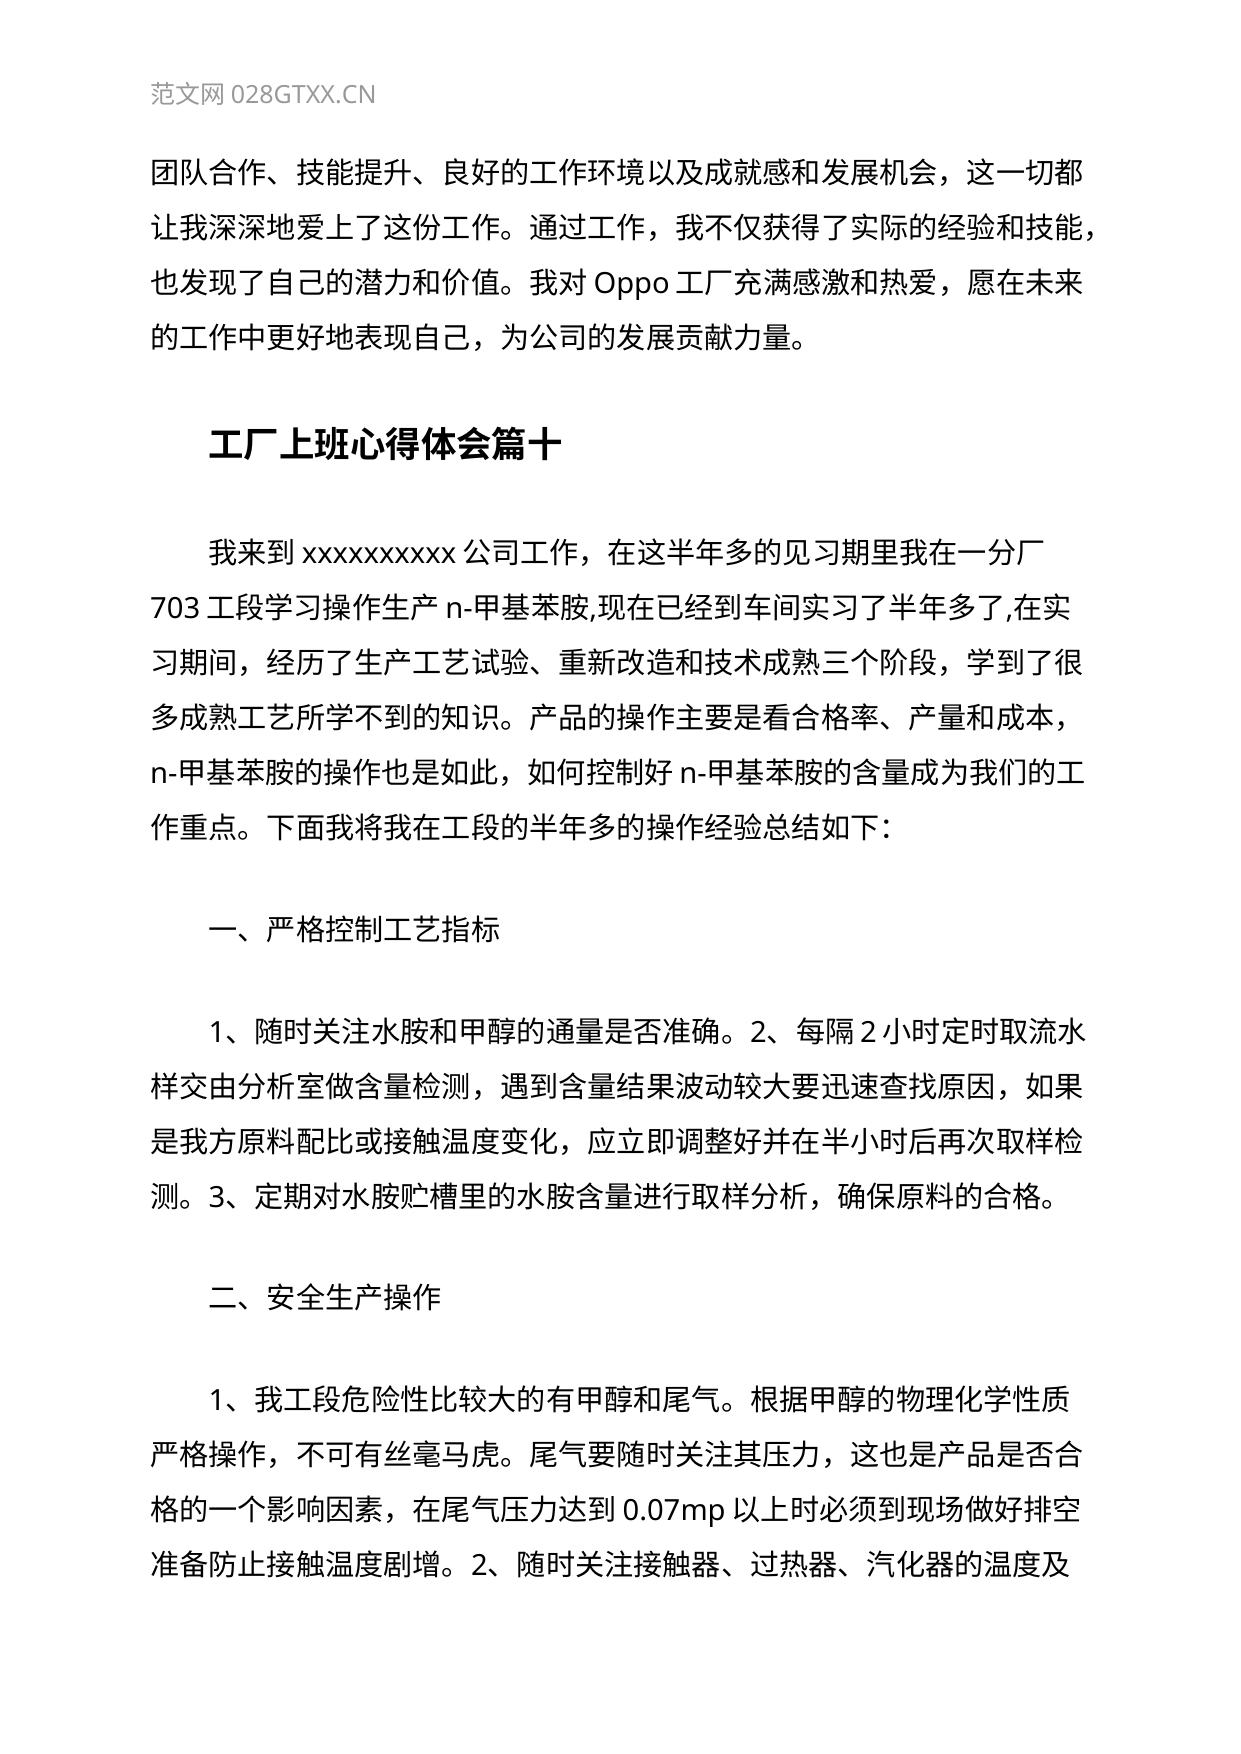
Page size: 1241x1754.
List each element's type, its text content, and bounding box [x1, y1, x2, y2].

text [150, 150, 1090, 357]
text 我来到xxxxxxxxxx公司工作，在这半年多的见习期里我在一分厂703工段学习操作生产n-甲基苯胺,现在已经到车间实习了半年多了,在实习期间，经历了生产工艺试验、重新改造和技术成熟三个阶段，学到了很多成熟工艺所学不到的知识。产品的操作主要是看合格率、产量和成本，n-甲基苯胺的操作也是如此，如何控制好n-甲基苯胺的含量成为我们的工作重点。下面我将我在工段的半年多的操作经验总结如下： [150, 530, 1090, 847]
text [150, 1377, 1090, 1584]
text 1、随时关注水胺和甲醇的通量是否准确。2、每隔2小时定时取流水样交由分析室做含量检测，遇到含量结果波动较大要迅速查找原因，如果是我方原料配比或接触温度变化，应立即调整好并在半小时后再次取样检测。3、定期对水胺贮槽里的水胺含量进行取样分析，确保原料的合格。 [150, 1008, 1090, 1216]
text 二、安全生产操作 [150, 1275, 1090, 1317]
text 一、严格控制工艺指标 [150, 907, 1090, 949]
text 工厂上班心得体会篇十 [150, 417, 1090, 468]
